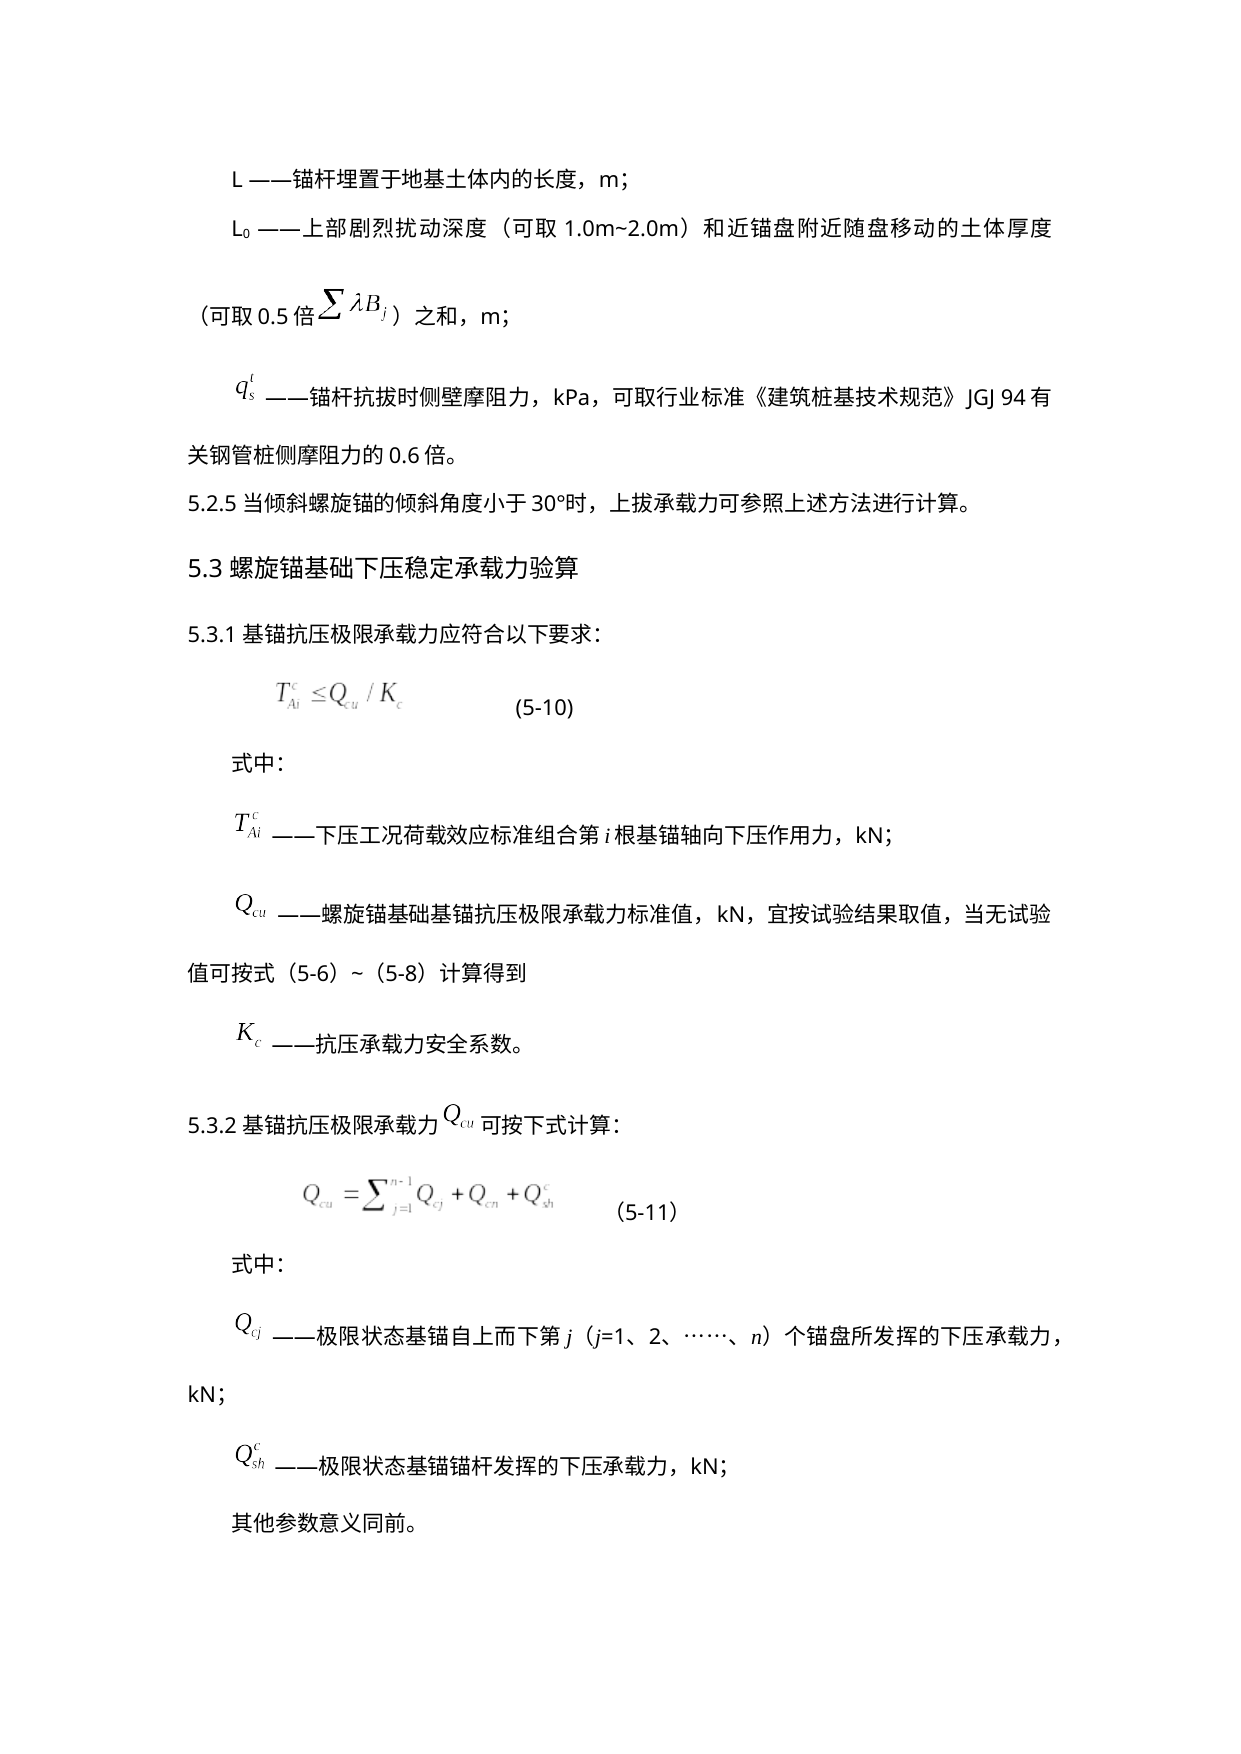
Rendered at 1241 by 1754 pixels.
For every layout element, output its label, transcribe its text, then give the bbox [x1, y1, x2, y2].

text 式中： [187, 745, 1053, 778]
text ——极限状态基锚自上而下第j（j=1、2、……、n）个锚盘所发挥的下压承载力，kN； [187, 1295, 1053, 1409]
text （5-11） [187, 1166, 1019, 1231]
text 5.2.5 当倾斜螺旋锚的倾斜角度小于30°时，上拔承载力可参照上述方法进行计算。 [187, 486, 1019, 518]
subtitle 5.3 螺旋锚基础下压稳定承载力验算 [187, 534, 1053, 599]
text L ——锚杆埋置于地基土体内的长度，m； [187, 162, 1053, 194]
text 5.3.2 基锚抗压极限承载力可按下式计算： [187, 1085, 1019, 1150]
text L0 ——上部剧烈扰动深度（可取1.0m~2.0m）和近锚盘附近随盘移动的土体厚度（可取0.5倍）之和，m； [187, 210, 1053, 340]
text 5.3.1 基锚抗压极限承载力应符合以下要求： [187, 617, 1019, 650]
text 其他参数意义同前。 [187, 1505, 1019, 1538]
text 式中： [187, 1247, 1019, 1279]
text ——螺旋锚基础基锚抗压极限承载力标准值，kN，宜按试验结果取值，当无试验值可按式（5-6）~（5-8）计算得到 [187, 874, 1053, 988]
text ——抗压承载力安全系数。 [187, 1004, 1053, 1069]
text ——极限状态基锚锚杆发挥的下压承载力，kN； [187, 1424, 1053, 1489]
text ——下压工况荷载效应标准组合第i根基锚轴向下压作用力，kN； [187, 794, 1053, 859]
text ——锚杆抗拔时侧壁摩阻力，kPa，可取行业标准《建筑桩基技术规范》JGJ 94有关钢管桩侧摩阻力的0.6倍。 [187, 356, 1053, 470]
text (5-10) [187, 666, 1019, 731]
